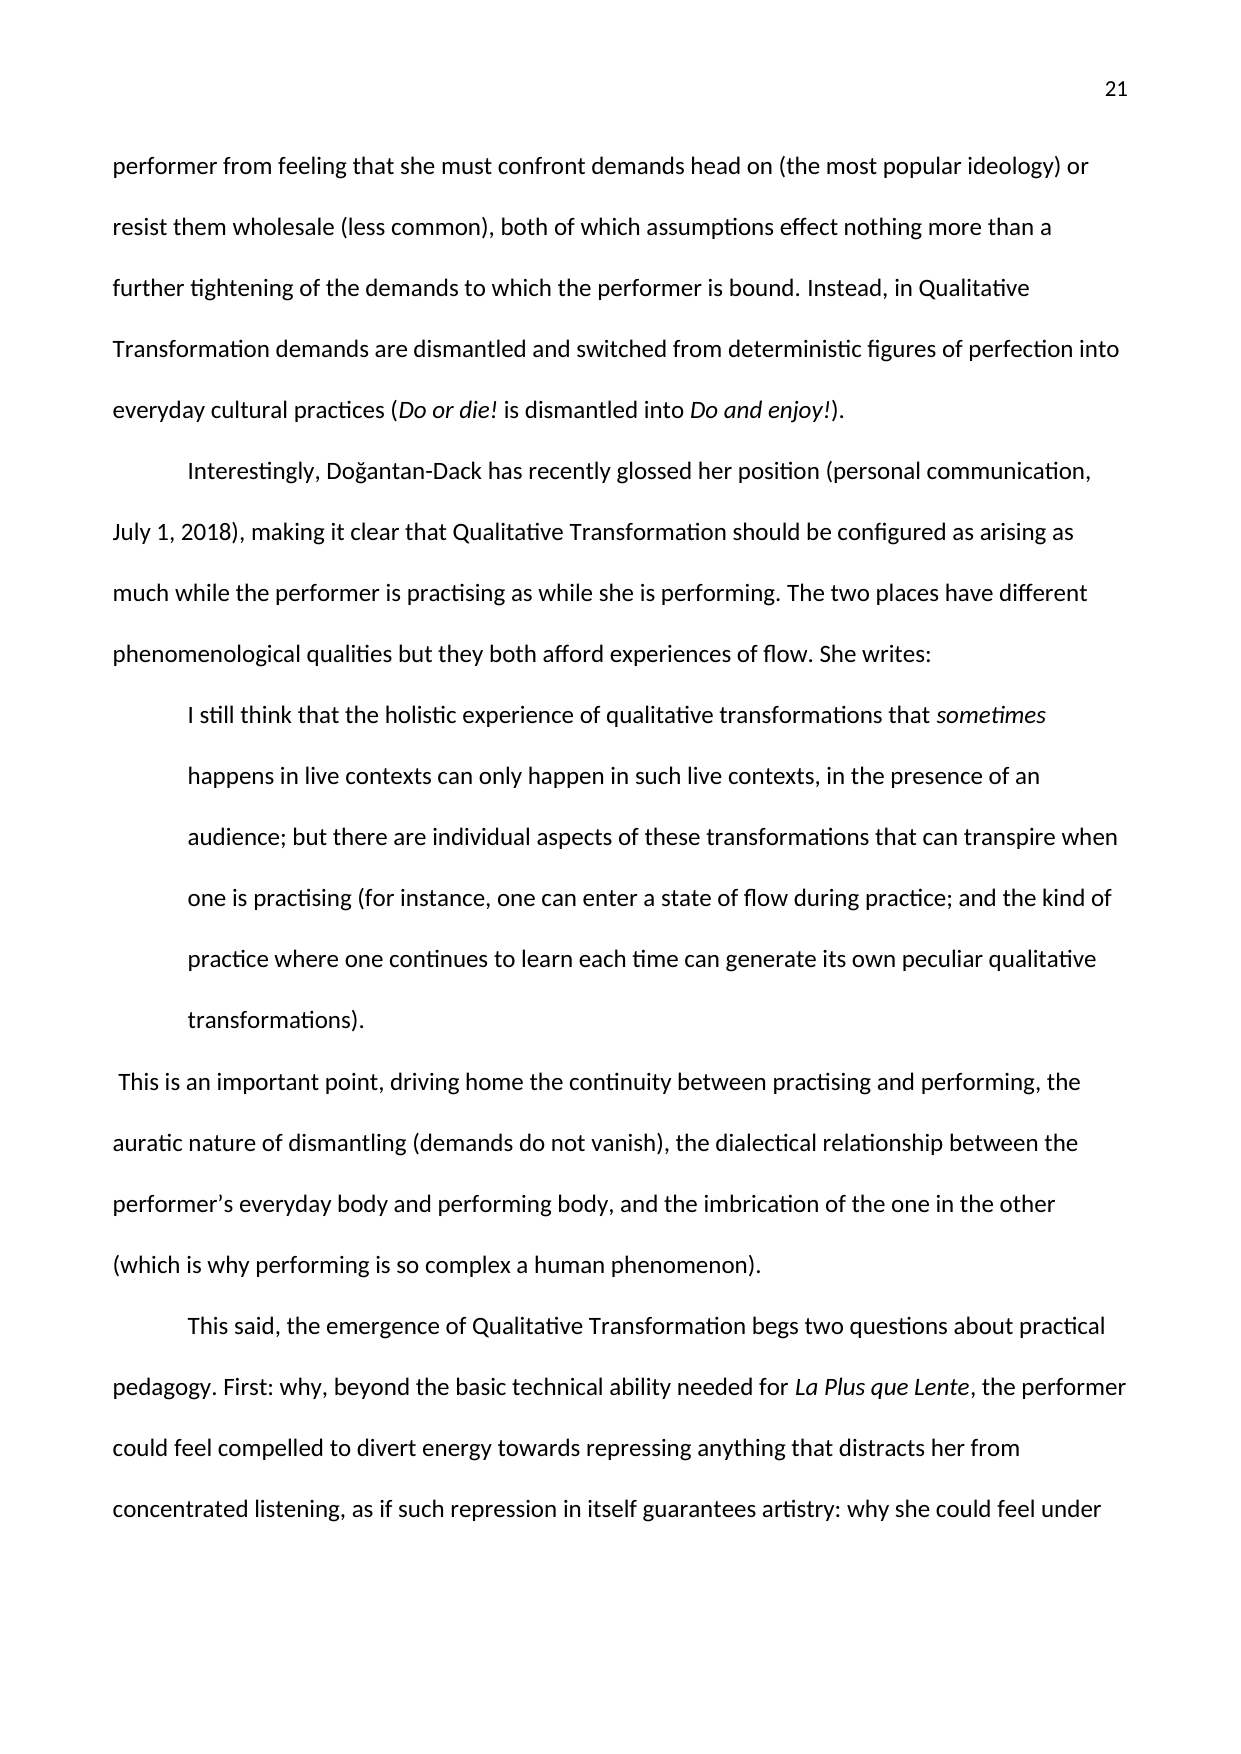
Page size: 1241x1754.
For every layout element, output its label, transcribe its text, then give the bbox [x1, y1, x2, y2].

text This is an important point, driving home the continuity between practising and performing, the auratic nature of dismantling (demands do not vanish), the dialectical relationship between the performer’s everyday body and performing body, and the imbrication of the one in the other (which is why performing is so complex a human phenomenon). [112, 1066, 1128, 1279]
text I still think that the holistic experience of qualitative transformations that sometimes happens in live contexts can only happen in such live contexts, in the presence of an audience; but there are individual aspects of these transformations that can transpire when one is practising (for instance, one can enter a state of flow during practice; and the kind of practice where one continues to learn each time can generate its own peculiar qualitative transformations). [187, 699, 1128, 1035]
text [112, 1310, 1128, 1523]
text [112, 150, 1128, 425]
text Interestingly, Doğantan-Dack has recently glossed her position (personal communication, July 1, 2018), making it clear that Qualitative Transformation should be configured as arising as much while the performer is practising as while she is performing. The two places have different phenomenological qualities but they both afford experiences of flow. She writes: [112, 455, 1128, 669]
